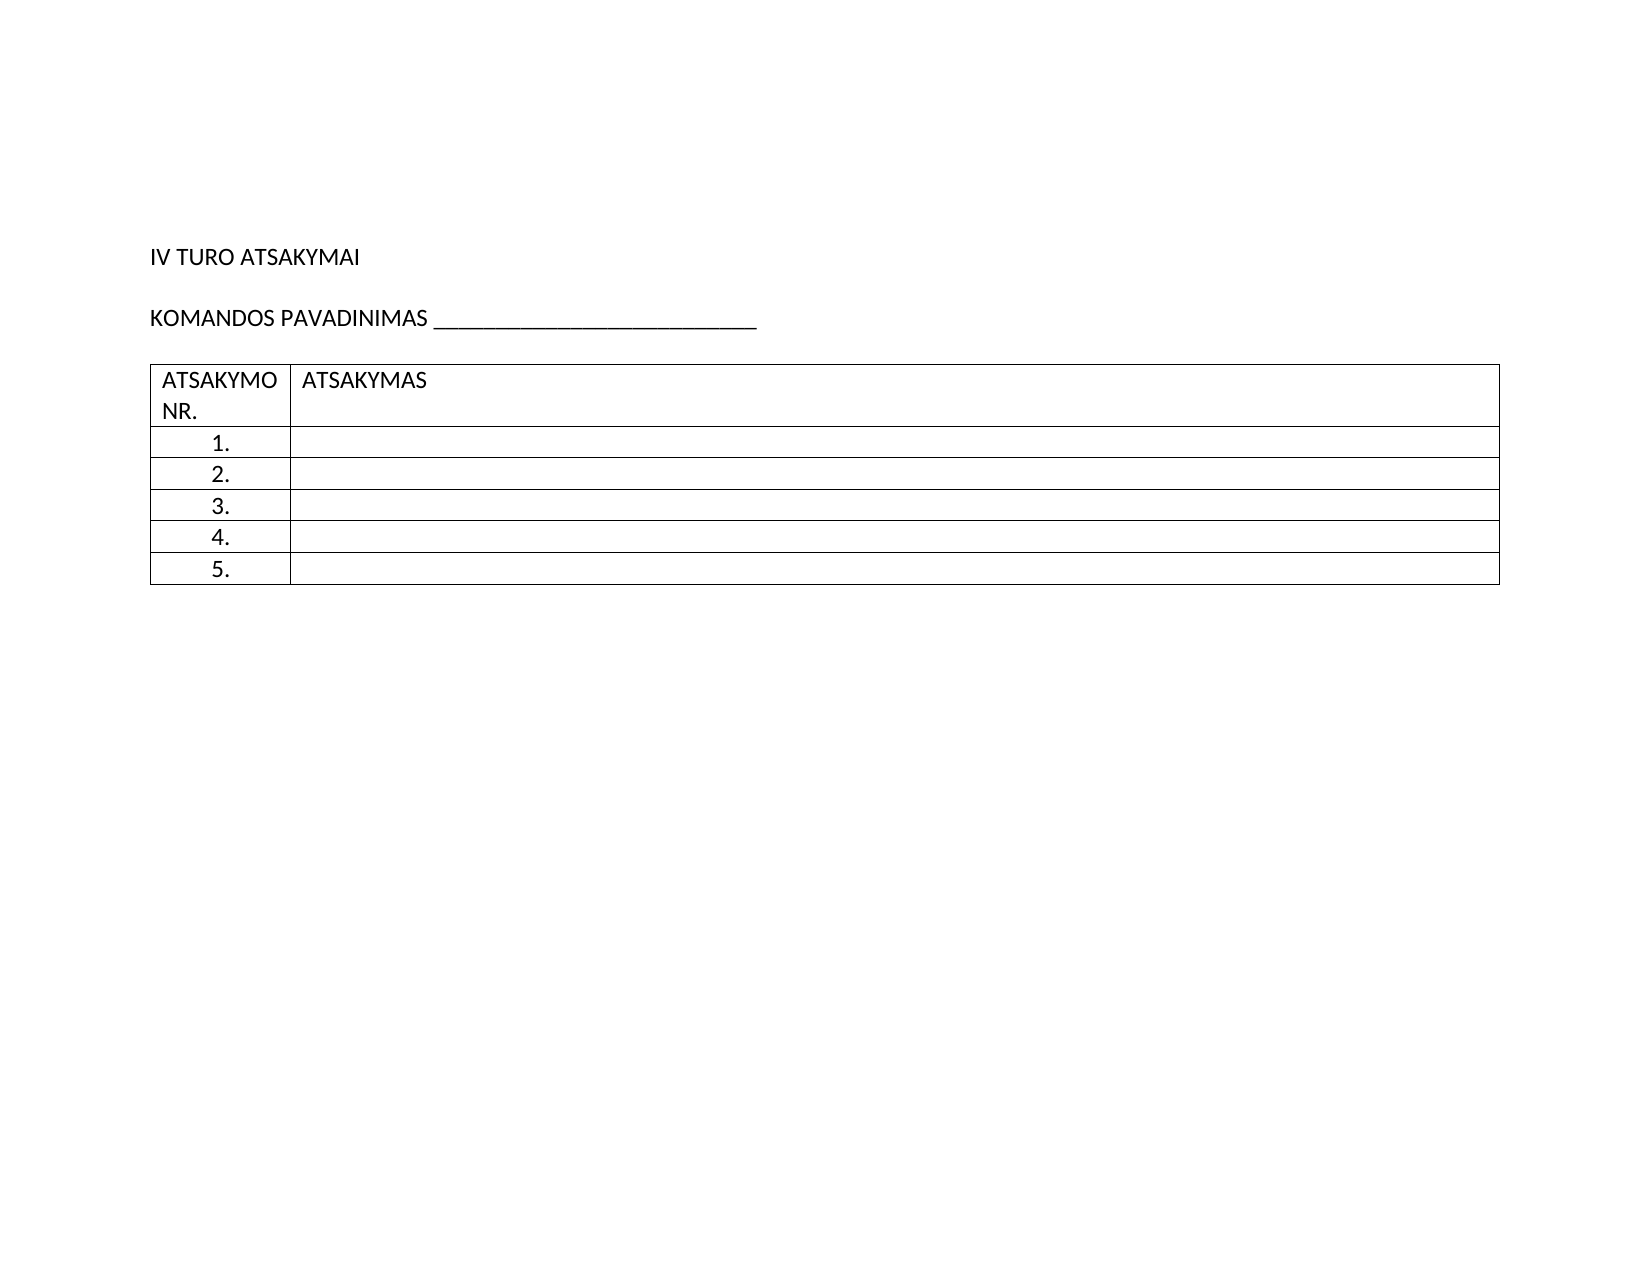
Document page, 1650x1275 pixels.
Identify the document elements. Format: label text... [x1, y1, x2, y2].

table_header ATSAKYMO NR. [151, 365, 290, 426]
table_cell [291, 458, 1499, 489]
text IV TURO ATSAKYMAI [150, 242, 1500, 272]
table_cell [291, 521, 1499, 552]
table_cell 4. [151, 521, 290, 552]
table_cell [291, 490, 1499, 520]
table_cell [291, 553, 1499, 583]
table_cell 1. [151, 427, 290, 457]
table_header ATSAKYMAS [291, 365, 1499, 426]
table_cell 2. [151, 458, 290, 489]
table_cell 3. [151, 490, 290, 520]
text KOMANDOS PAVADINIMAS __________________________ [150, 303, 1500, 333]
table_cell 5. [151, 553, 290, 583]
table_cell [291, 427, 1499, 457]
